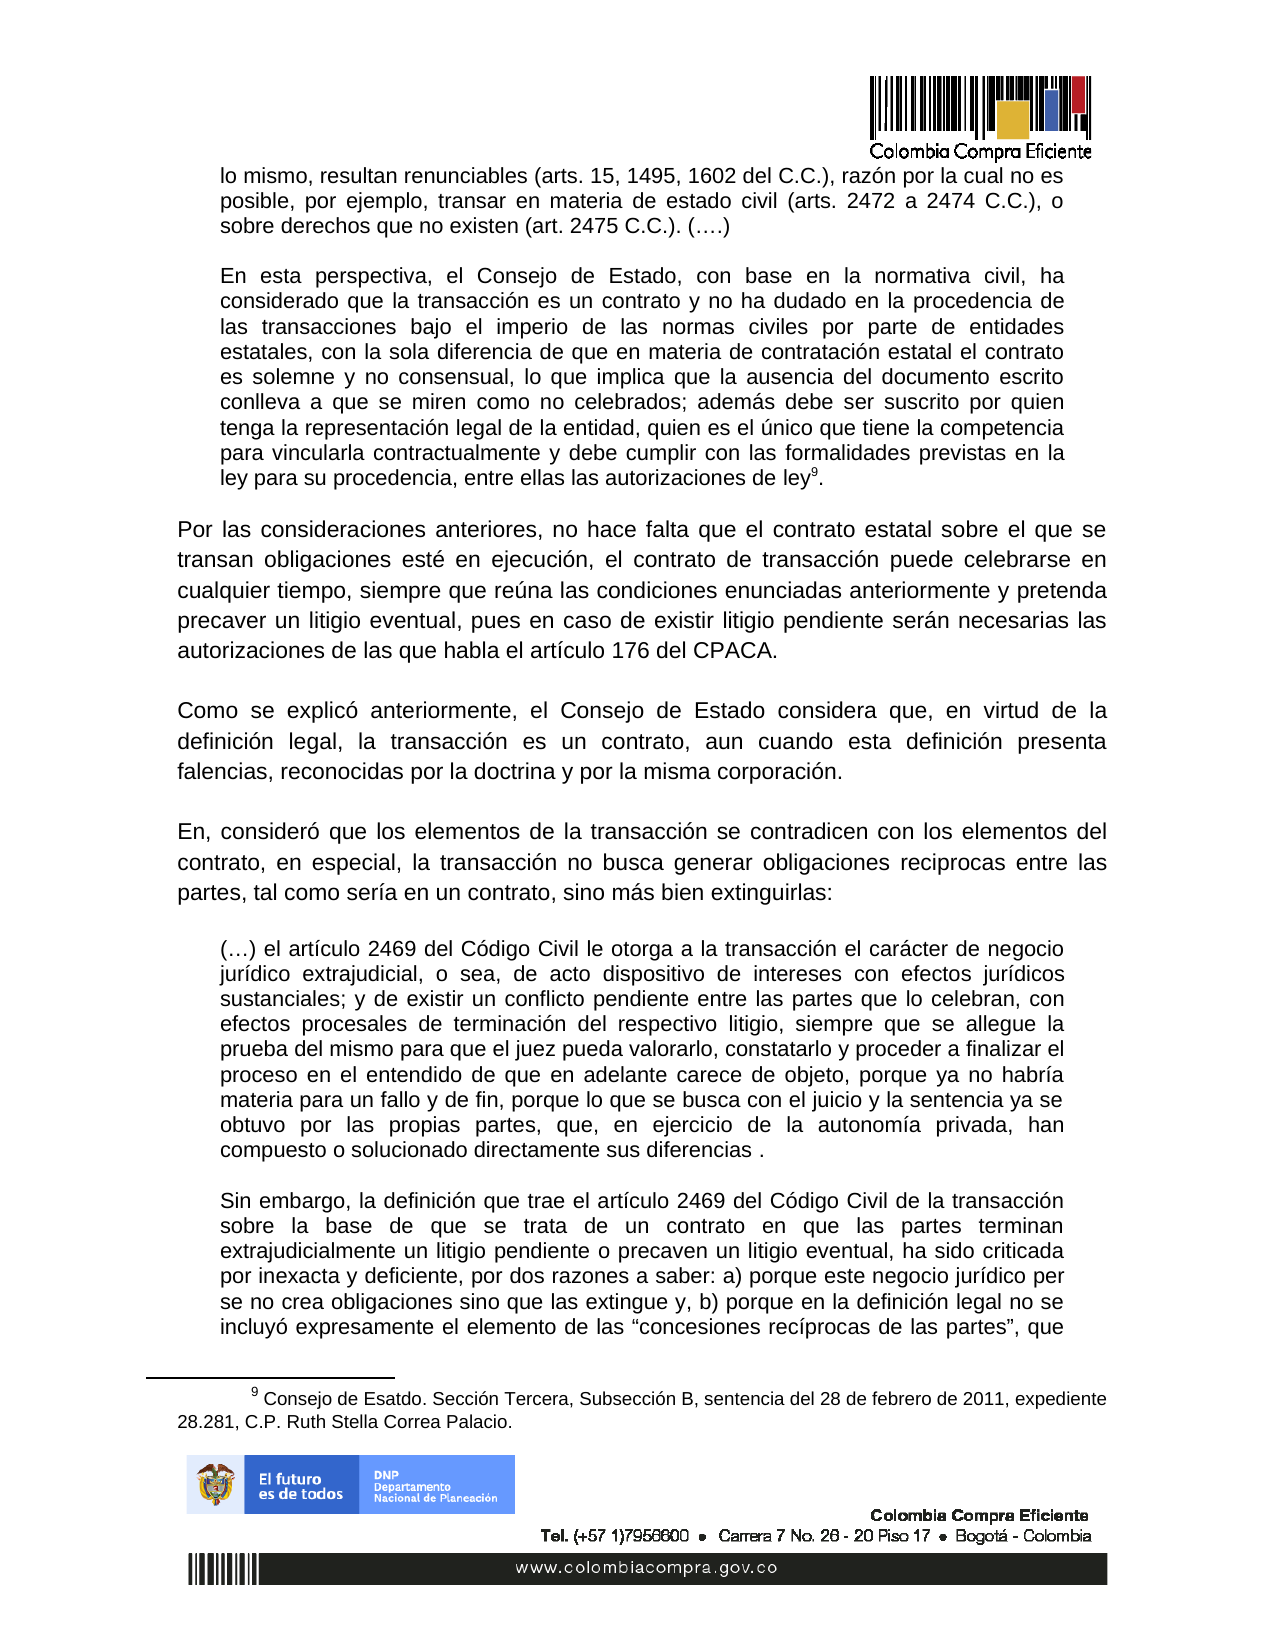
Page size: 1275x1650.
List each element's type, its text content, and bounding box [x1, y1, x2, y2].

text Por las consideraciones anteriores, no hace falta que el contrato estatal sobre el que se transan obligaciones esté en ejecución, el contrato de transacción puede celebrarse en cualquier tiempo, siempre que reúna las condiciones enunciadas anteriormente y pretenda precaver un litigio eventual, pues en caso de existir litigio pendiente serán necesarias las autorizaciones de las que habla el artículo 176 del CPACA. [177, 516, 1108, 663]
text En, consideró que los elementos de la transacción se contradicen con los elementos del contrato, en especial, la transacción no busca generar obligaciones reciprocas entre las partes, tal como sería en un contrato, sino más bien extinguirlas: [177, 818, 1108, 905]
picture [186, 1455, 1108, 1585]
text En efecto, la transacción requiere que los derechos sean susceptibles de libre disposición por las partes, o sea, que verse sobre derechos e intereses de contenido particular, crediticio o personal, con una proyección patrimonial o económica y que, por lo mismo, resultan renunciables (arts. 15, 1495, 1602 del C.C.), razón por la cual no es posible, por ejemplo, transar en materia de estado civil (arts. 2472 a 2474 C.C.), o sobre derechos que no existen (art. 2475 C.C.). (….) [220, 162, 1066, 238]
text (…) el artículo 2469 del Código Civil le otorga a la transacción el carácter de negocio jurídico extrajudicial, o sea, de acto dispositivo de intereses con efectos jurídicos sustanciales; y de existir un conflicto pendiente entre las partes que lo celebran, con efectos procesales de terminación del respectivo litigio, siempre que se allegue la prueba del mismo para que el juez pueda valorarlo, constatarlo y proceder a finalizar el proceso en el entendido de que en adelante carece de objeto, porque ya no habría materia para un fallo y de fin, porque lo que se busca con el juicio y la sentencia ya se obtuvo por las propias partes, que, en ejercicio de la autonomía privada, han compuesto o solucionado directamente sus diferencias . [220, 935, 1066, 1162]
text En esta perspectiva, el Consejo de Estado, con base en la normativa civil, ha considerado que la transacción es un contrato y no ha dudado en la procedencia de las transacciones bajo el imperio de las normas civiles por parte de entidades estatales, con la sola diferencia de que en materia de contratación estatal el contrato es solemne y no consensual, lo que implica que la ausencia del documento escrito conlleva a que se miren como no celebrados; además debe ser suscrito por quien tenga la representación legal de la entidad, quien es el único que tiene la competencia para vincularla contractualmente y debe cumplir con las formalidades previstas en la ley para su procedencia, entre ellas las autorizaciones de ley. [220, 263, 1066, 490]
text Como se explicó anteriormente, el Consejo de Estado considera que, en virtud de la definición legal, la transacción es un contrato, aun cuando esta definición presenta falencias, reconocidas por la doctrina y por la misma corporación. [177, 697, 1108, 784]
picture [870, 76, 1092, 163]
